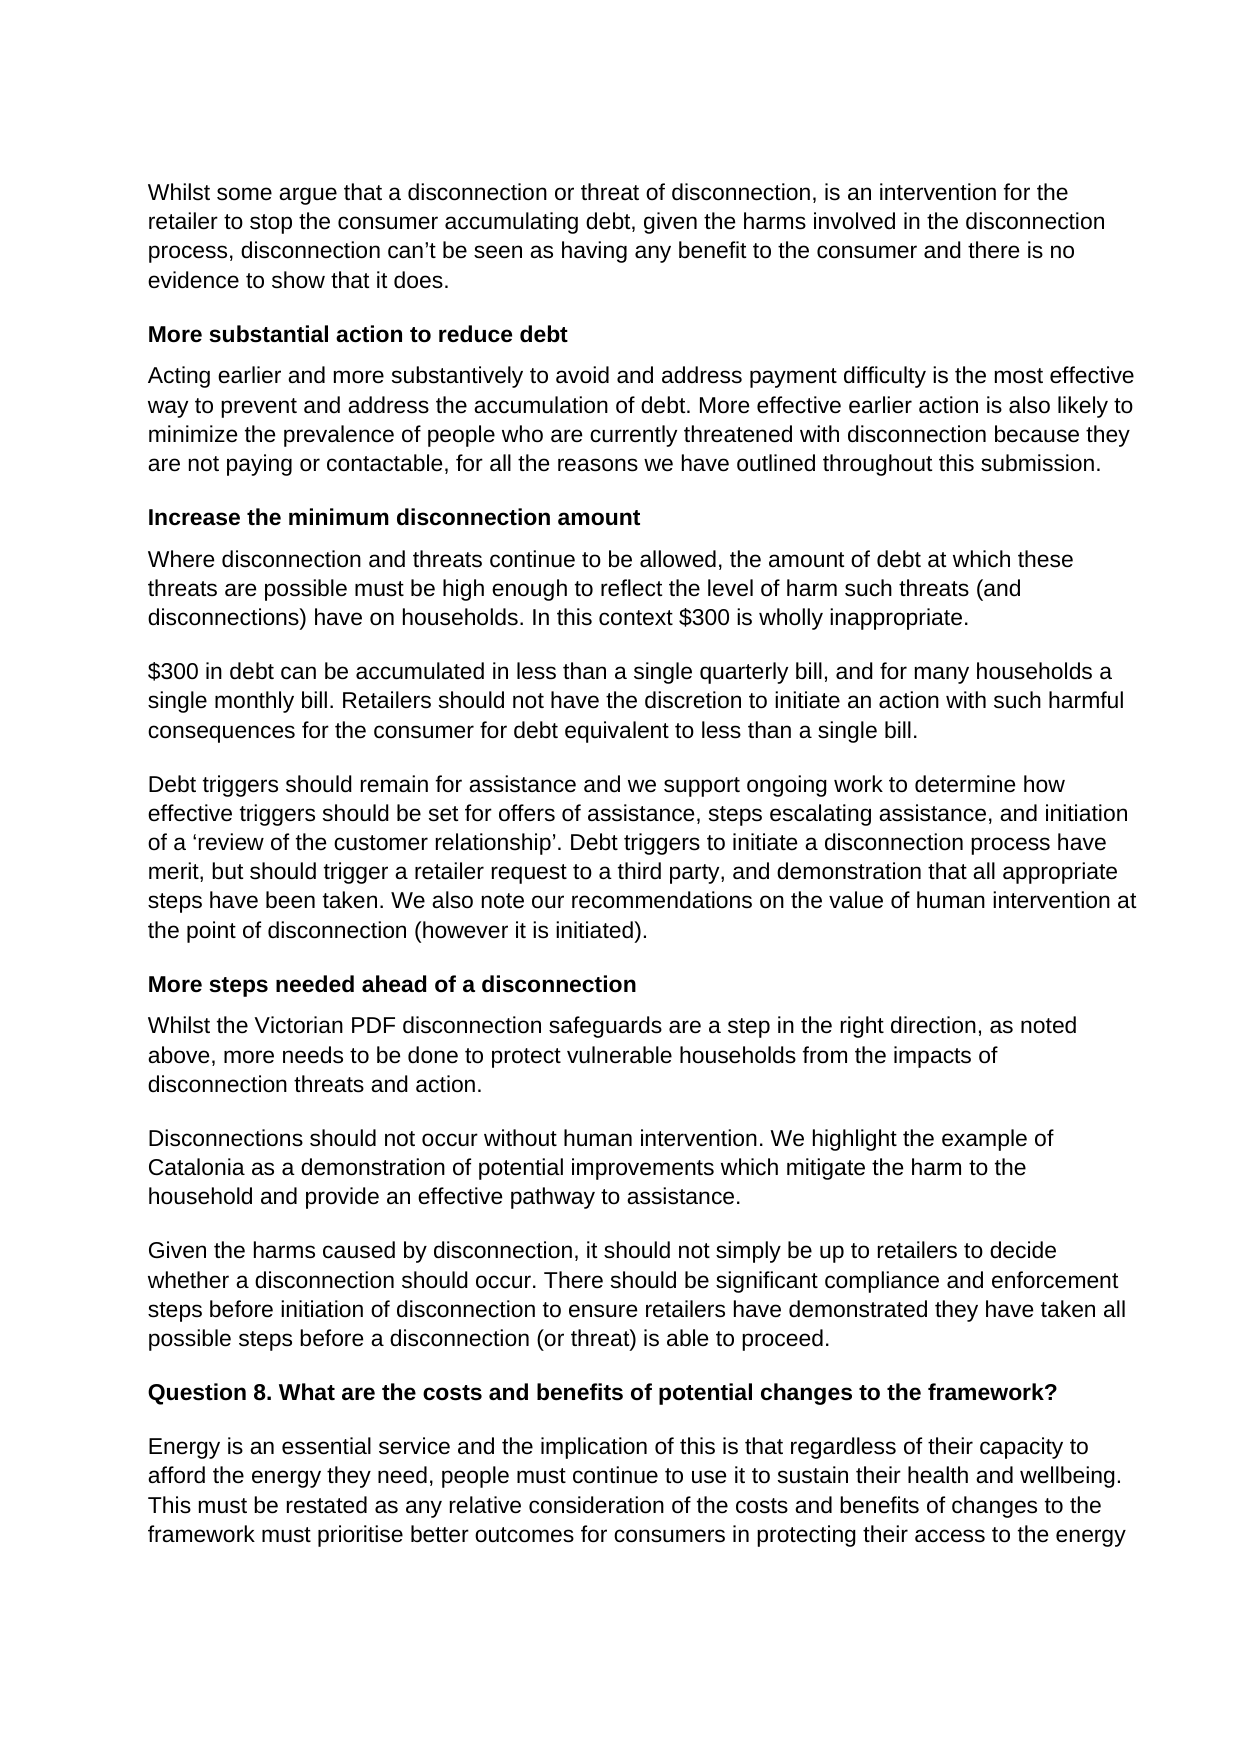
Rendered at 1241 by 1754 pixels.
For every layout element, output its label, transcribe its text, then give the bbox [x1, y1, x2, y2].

text $300 in debt can be accumulated in less than a single quarterly bill, and for many households a single monthly bill. Retailers should not have the discretion to initiate an action with such harmful consequences for the consumer for debt equivalent to less than a single bill. [148, 656, 1137, 744]
subtitle More steps needed ahead of a disconnection [148, 969, 1137, 998]
text Where disconnection and threats continue to be allowed, the amount of debt at which these threats are possible must be high enough to reflect the level of harm such threats (and disconnections) have on households. In this context $300 is wholly inappropriate. [148, 544, 1137, 631]
text Whilst some argue that a disconnection or threat of disconnection, is an intervention for the retailer to stop the consumer accumulating debt, given the harms involved in the disconnection process, disconnection can’t be seen as having any benefit to the consumer and there is no evidence to show that it does. [148, 177, 1137, 294]
subtitle More substantial action to reduce debt [148, 319, 1137, 348]
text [148, 1431, 1137, 1548]
text Question 8. What are the costs and benefits of potential changes to the framework? [148, 1377, 1137, 1406]
text Whilst the Victorian PDF disconnection safeguards are a step in the right direction, as noted above, more needs to be done to protect vulnerable households from the impacts of disconnection threats and action. [148, 1011, 1137, 1098]
text Debt triggers should remain for assistance and we support ongoing work to determine how effective triggers should be set for offers of assistance, steps escalating assistance, and initiation of a ‘review of the customer relationship’. Debt triggers to initiate a disconnection process have merit, but should trigger a retailer request to a third party, and demonstration that all appropriate steps have been taken. We also note our recommendations on the value of human intervention at the point of disconnection (however it is initiated). [148, 769, 1137, 944]
text Acting earlier and more substantively to avoid and address payment difficulty is the most effective way to prevent and address the accumulation of debt. More effective earlier action is also likely to minimize the prevalence of people who are currently threatened with disconnection because they are not paying or contactable, for all the reasons we have outlined throughout this submission. [148, 361, 1137, 477]
text Disconnections should not occur without human intervention. We highlight the example of Catalonia as a demonstration of potential improvements which mitigate the harm to the household and provide an effective pathway to assistance. [148, 1123, 1137, 1211]
subtitle Increase the minimum disconnection amount [148, 502, 1137, 531]
text Given the harms caused by disconnection, it should not simply be up to retailers to decide whether a disconnection should occur. There should be significant compliance and enforcement steps before initiation of disconnection to ensure retailers have demonstrated they have taken all possible steps before a disconnection (or threat) is able to proceed. [148, 1236, 1137, 1352]
